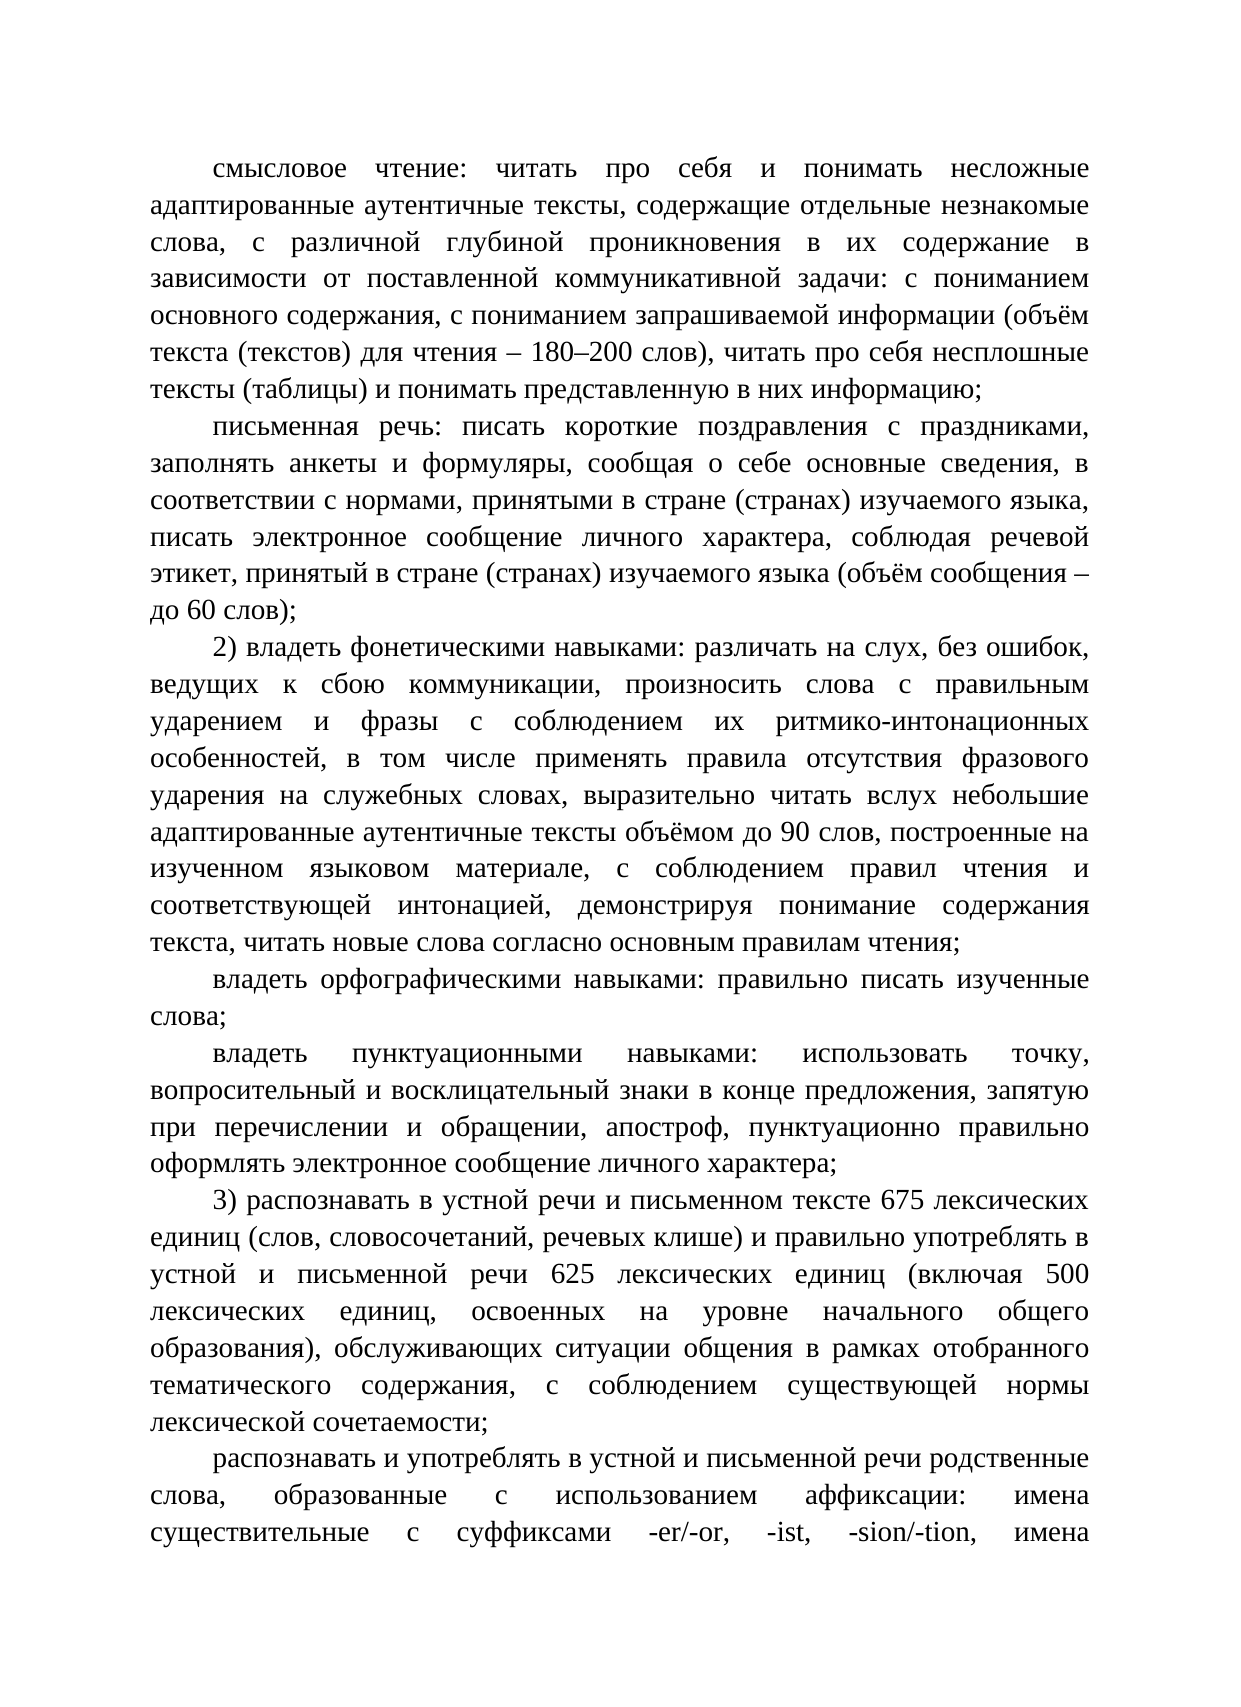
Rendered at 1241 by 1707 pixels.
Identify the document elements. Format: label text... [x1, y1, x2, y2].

text 2) владеть фонетическими навыками: различать на слух, без ошибок, ведущих к сбою коммуникации, произносить слова с правильным ударением и фразы с соблюдением их ритмико-интонационных особенностей, в том числе применять правила отсутствия фразового ударения на служебных словах, выразительно читать вслух небольшие адаптированные аутентичные тексты объёмом до 90 слов, построенные на изученном языковом материале, с соблюдением правил чтения и соответствующей интонацией, демонстрируя понимание содержания текста, читать новые слова согласно основным правилам чтения; [150, 629, 1090, 958]
text письменная речь: писать короткие поздравления с праздниками, заполнять анкеты и формуляры, сообщая о себе основные сведения, в соответствии с нормами, принятыми в стране (странах) изучаемого языка, писать электронное сообщение личного характера, соблюдая речевой этикет, принятый в стране (странах) изучаемого языка (объём сообщения – до 60 слов); [150, 408, 1090, 626]
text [150, 1441, 1090, 1548]
text смысловое чтение: читать про себя и понимать несложные адаптированные аутентичные тексты, содержащие отдельные незнакомые слова, с различной глубиной проникновения в их содержание в зависимости от поставленной коммуникативной задачи: с пониманием основного содержания, с пониманием запрашиваемой информации (объём текста (текстов) для чтения – 180–200 слов), читать про себя несплошные тексты (таблицы) и понимать представленную в них информацию; [150, 150, 1090, 405]
text владеть пунктуационными навыками: использовать точку, вопросительный и восклицательный знаки в конце предложения, запятую при перечислении и обращении, апостроф, пунктуационно правильно оформлять электронное сообщение личного характера; [150, 1035, 1090, 1179]
text 3) распознавать в устной речи и письменном тексте 675 лексических единиц (слов, словосочетаний, речевых клише) и правильно употреблять в устной и письменной речи 625 лексических единиц (включая 500 лексических единиц, освоенных на уровне начального общего образования), обслуживающих ситуации общения в рамках отобранного тематического содержания, с соблюдением существующей нормы лексической сочетаемости; [150, 1182, 1090, 1437]
text владеть орфографическими навыками: правильно писать изученные слова; [150, 961, 1090, 1032]
